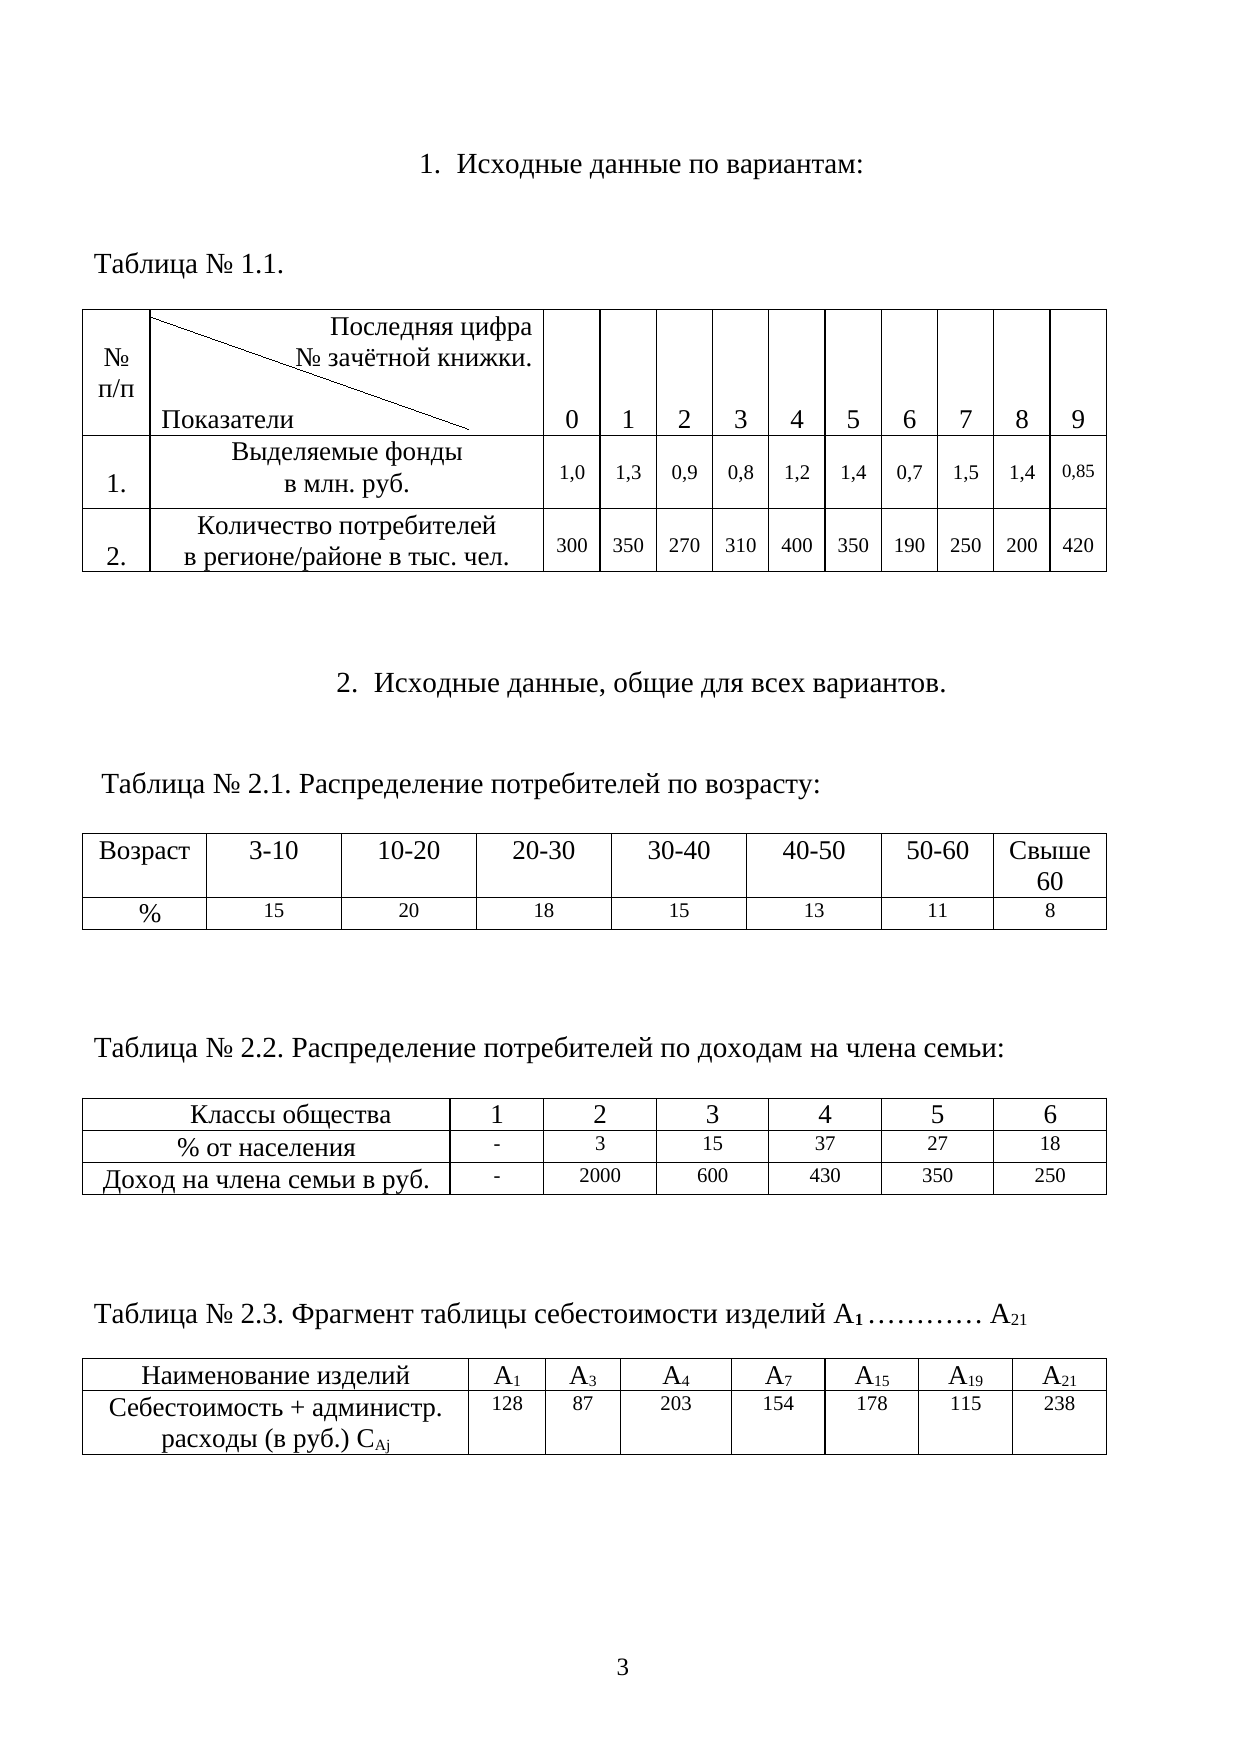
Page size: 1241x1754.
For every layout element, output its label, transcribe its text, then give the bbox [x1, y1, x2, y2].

table_cell 1,5 [938, 436, 993, 508]
text Таблица № 2.2. Распределение потребителей по доходам на члена семьи: [94, 1030, 1152, 1064]
table_cell 300 [544, 509, 599, 571]
table_cell 430 [769, 1163, 881, 1194]
table_cell 420 [1051, 509, 1106, 571]
table_cell 1,2 [769, 436, 824, 508]
table_cell 1,3 [601, 436, 656, 508]
table_cell Количество потребителей в регионе/районе в тыс. чел. [151, 509, 543, 571]
table_header 5 [882, 1099, 993, 1130]
table_header Возраст [83, 834, 206, 897]
table_header Свыше 60 [994, 834, 1106, 897]
table_header 6 [994, 1099, 1106, 1130]
table_cell Выделяемые фонды в млн. руб. [151, 436, 543, 508]
table_header № п/п [83, 310, 149, 434]
table_cell 400 [769, 509, 824, 571]
table_cell 203 [621, 1391, 731, 1453]
table_cell 250 [938, 509, 993, 571]
table_cell 15 [207, 898, 341, 929]
table_cell 87 [546, 1391, 620, 1453]
table_header 20-30 [477, 834, 611, 897]
table_header А4 [621, 1359, 731, 1390]
table_cell 18 [477, 898, 611, 929]
table_header 2 [544, 1099, 656, 1130]
table_cell 178 [826, 1391, 918, 1453]
table_cell 15 [657, 1131, 768, 1162]
table_cell % от населения [83, 1131, 449, 1162]
table_cell 154 [732, 1391, 824, 1453]
table_header Классы общества [83, 1099, 449, 1130]
table_cell 270 [657, 509, 712, 571]
table_header 4 [769, 310, 824, 434]
table_cell 0,7 [882, 436, 937, 508]
table_cell 350 [826, 509, 881, 571]
table_header А3 [546, 1359, 620, 1390]
table_cell 27 [882, 1131, 993, 1162]
table_cell 600 [657, 1163, 768, 1194]
table_header 4 [769, 1099, 881, 1130]
table_cell 2000 [544, 1163, 656, 1194]
table_cell 37 [769, 1131, 881, 1162]
table_cell 310 [713, 509, 768, 571]
table_cell 11 [882, 898, 993, 929]
table_cell 15 [612, 898, 746, 929]
text Таблица № 1.1. [94, 247, 1152, 280]
table_cell 1,0 [544, 436, 599, 508]
table_header А19 [919, 1359, 1012, 1390]
table_cell 350 [882, 1163, 993, 1194]
table_header 1 [601, 310, 656, 434]
table_header 8 [994, 310, 1049, 434]
table_header 5 [826, 310, 881, 434]
table_header 0 [544, 310, 599, 434]
table_cell 20 [342, 898, 476, 929]
table_cell 128 [469, 1391, 545, 1453]
table_cell - [451, 1163, 543, 1194]
table_header Последняя цифра № зачётной книжки. Показатели [151, 310, 543, 434]
table_cell % [83, 898, 206, 929]
table_header 9 [1051, 310, 1106, 434]
table_cell 2. [83, 509, 149, 571]
table_cell Доход на члена семьи в руб. [83, 1163, 449, 1194]
table_header Наименование изделий [83, 1359, 468, 1390]
table_cell 250 [994, 1163, 1106, 1194]
table_cell 1,4 [994, 436, 1049, 508]
table_header 10-20 [342, 834, 476, 897]
table_header 6 [882, 310, 937, 434]
table_header 30-40 [612, 834, 746, 897]
table_header А21 [1013, 1359, 1106, 1390]
table_cell 18 [994, 1131, 1106, 1162]
table_cell 238 [1013, 1391, 1106, 1453]
table_header А7 [732, 1359, 824, 1390]
table_header 50-60 [882, 834, 993, 897]
table_cell 13 [747, 898, 881, 929]
table_cell 3 [544, 1131, 656, 1162]
text Таблица № 2.3. Фрагмент таблицы себестоимости изделий А1 ………… А21 [94, 1296, 1152, 1329]
table_cell - [451, 1131, 543, 1162]
table_header 3 [713, 310, 768, 434]
table_cell 0,85 [1051, 436, 1106, 508]
list Исходные данные по вариантам: [131, 146, 1152, 179]
table_header 3 [657, 1099, 768, 1130]
table_header А15 [826, 1359, 918, 1390]
table_cell 0,9 [657, 436, 712, 508]
table_header 3-10 [207, 834, 341, 897]
table_header 2 [657, 310, 712, 434]
table_cell 0,8 [713, 436, 768, 508]
table_cell 200 [994, 509, 1049, 571]
table_header 7 [938, 310, 993, 434]
table_cell 115 [919, 1391, 1012, 1453]
table_cell 1. [83, 436, 149, 508]
table_cell 350 [601, 509, 656, 571]
list Исходные данные, общие для всех вариантов. [131, 666, 1152, 699]
table_cell 8 [994, 898, 1106, 929]
table_header 1 [451, 1099, 543, 1130]
table_cell 1,4 [826, 436, 881, 508]
text Таблица № 2.1. Распределение потребителей по возрасту: [94, 766, 1152, 800]
table_cell 190 [882, 509, 937, 571]
table_cell Себестоимость + администр. расходы (в руб.) CAj [83, 1391, 468, 1453]
table_header 40-50 [747, 834, 881, 897]
table_header А1 [469, 1359, 545, 1390]
